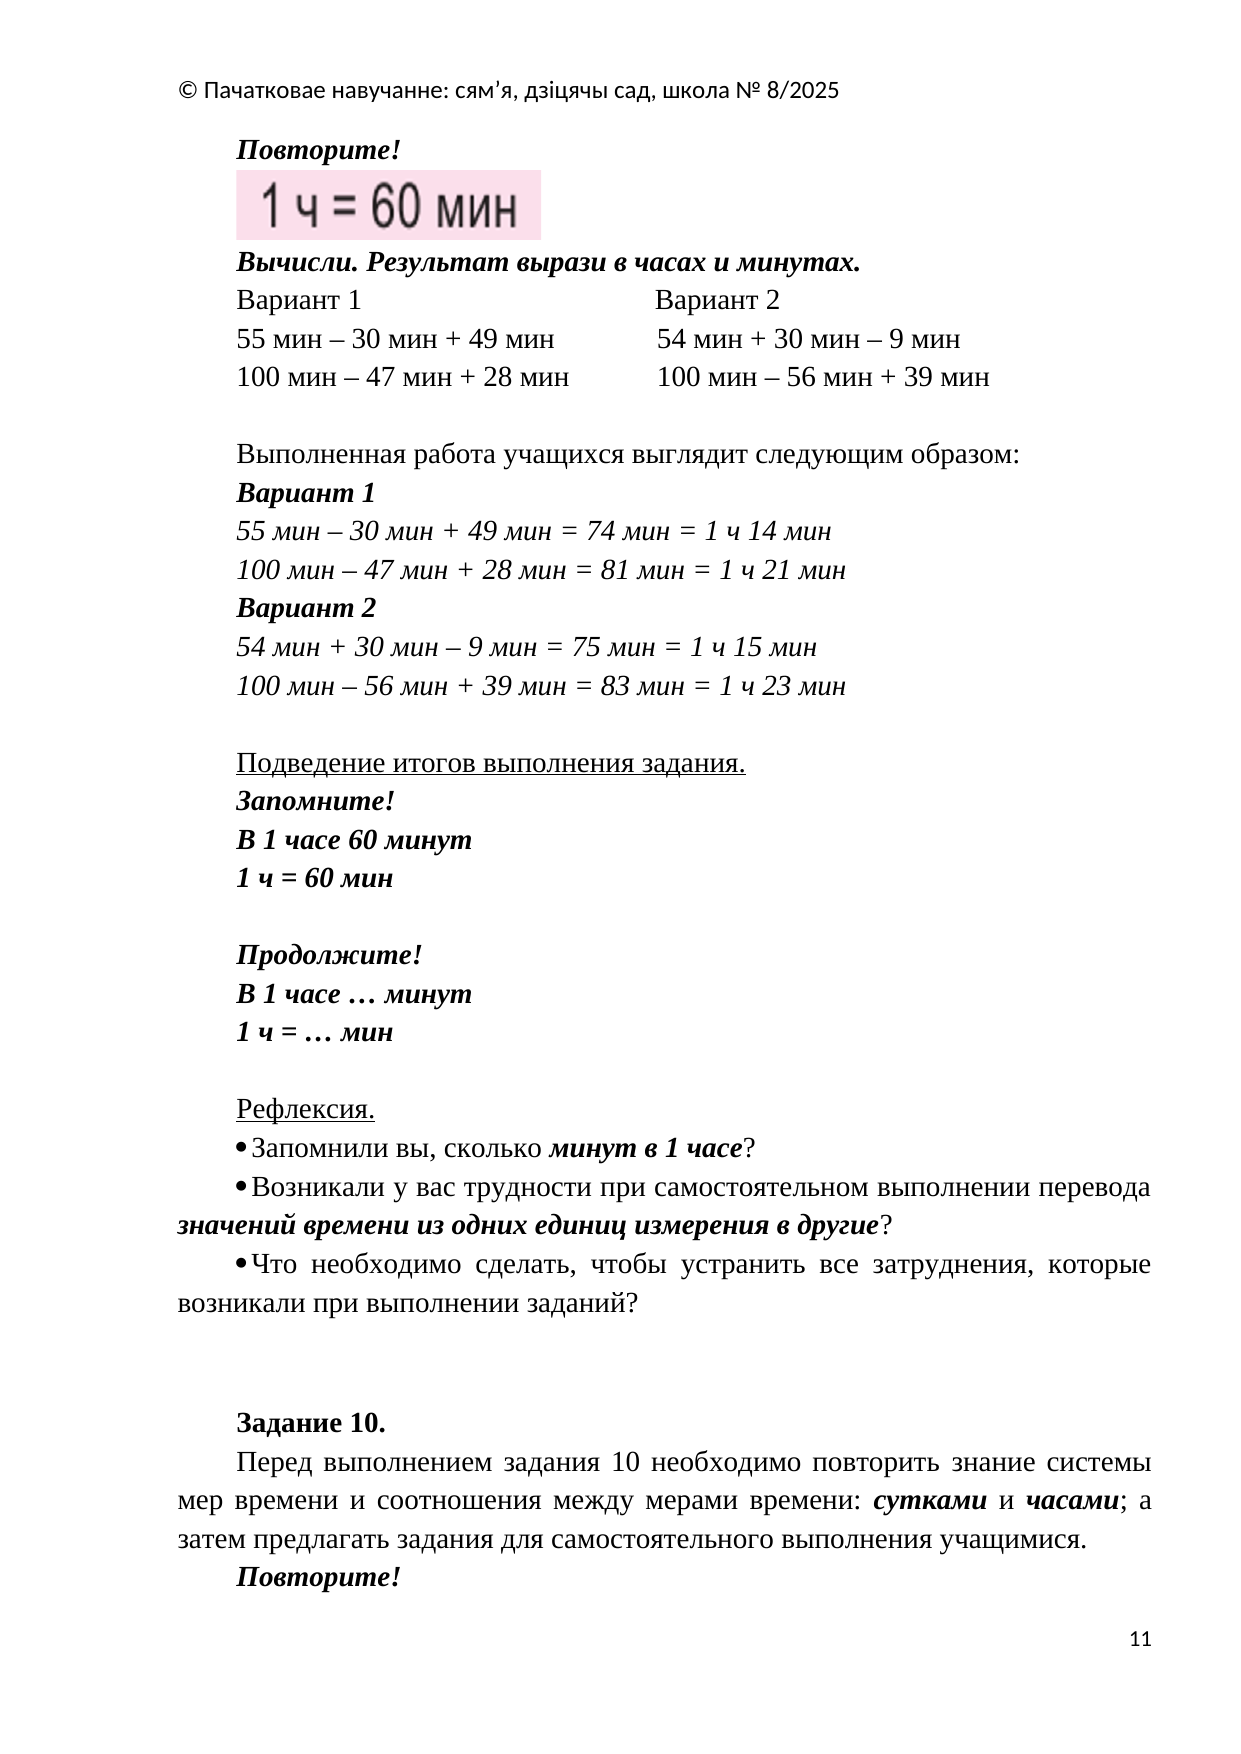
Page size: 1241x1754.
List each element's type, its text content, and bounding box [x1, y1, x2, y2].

text Повторите! [177, 1559, 1152, 1593]
text 1 ч = … мин [177, 1014, 1152, 1048]
text Выполненная работа учащихся выглядит следующим образом: [177, 436, 1152, 470]
text 55 мин – 30 мин + 49 мин 54 мин + 30 мин – 9 мин [177, 321, 1152, 354]
text 1 ч = 60 мин [177, 860, 1152, 894]
picture [236, 170, 542, 240]
text 54 мин + 30 мин – 9 мин = 75 мин = 1 ч 15 мин [177, 629, 1152, 663]
text 100 мин – 47 мин + 28 мин 100 мин – 56 мин + 39 мин [177, 359, 1152, 393]
text В 1 часе … минут [177, 976, 1152, 1009]
text 100 мин – 47 мин + 28 мин = 81 мин = 1 ч 21 мин [177, 552, 1152, 586]
list Что необходимо сделать, чтобы устранить все затруднения, которые возникали при выполнении заданий? [177, 1246, 1152, 1318]
text Вариант 1 [177, 475, 1152, 508]
text Вариант 1 Вариант 2 [177, 282, 1152, 316]
text Перед выполнением задания 10 необходимо повторить знание системы мер времени и соотношения между мерами времени: сутками и часами; а затем предлагать задания для самостоятельного выполнения учащимися. [177, 1444, 1152, 1554]
list Запомнили вы, сколько минут в 1 часе? [177, 1130, 1152, 1164]
list Возникали у вас трудности при самостоятельном выполнении перевода значений времени из одних единиц измерения в другие? [177, 1169, 1152, 1241]
text В 1 часе 60 минут [177, 822, 1152, 855]
text Повторите! [177, 132, 1152, 166]
text Задание 10. [177, 1405, 1152, 1439]
text Продолжите! [177, 937, 1152, 971]
text Подведение итогов выполнения задания. [177, 745, 1152, 778]
text Вариант 2 [177, 591, 1152, 624]
text Запомните! [177, 783, 1152, 817]
text Рефлексия. [177, 1092, 1152, 1125]
text 100 мин – 56 мин + 39 мин = 83 мин = 1 ч 23 мин [177, 668, 1152, 701]
text 55 мин – 30 мин + 49 мин = 74 мин = 1 ч 14 мин [177, 513, 1152, 547]
text Вычисли. Результат вырази в часах и минутах. [177, 244, 1152, 277]
